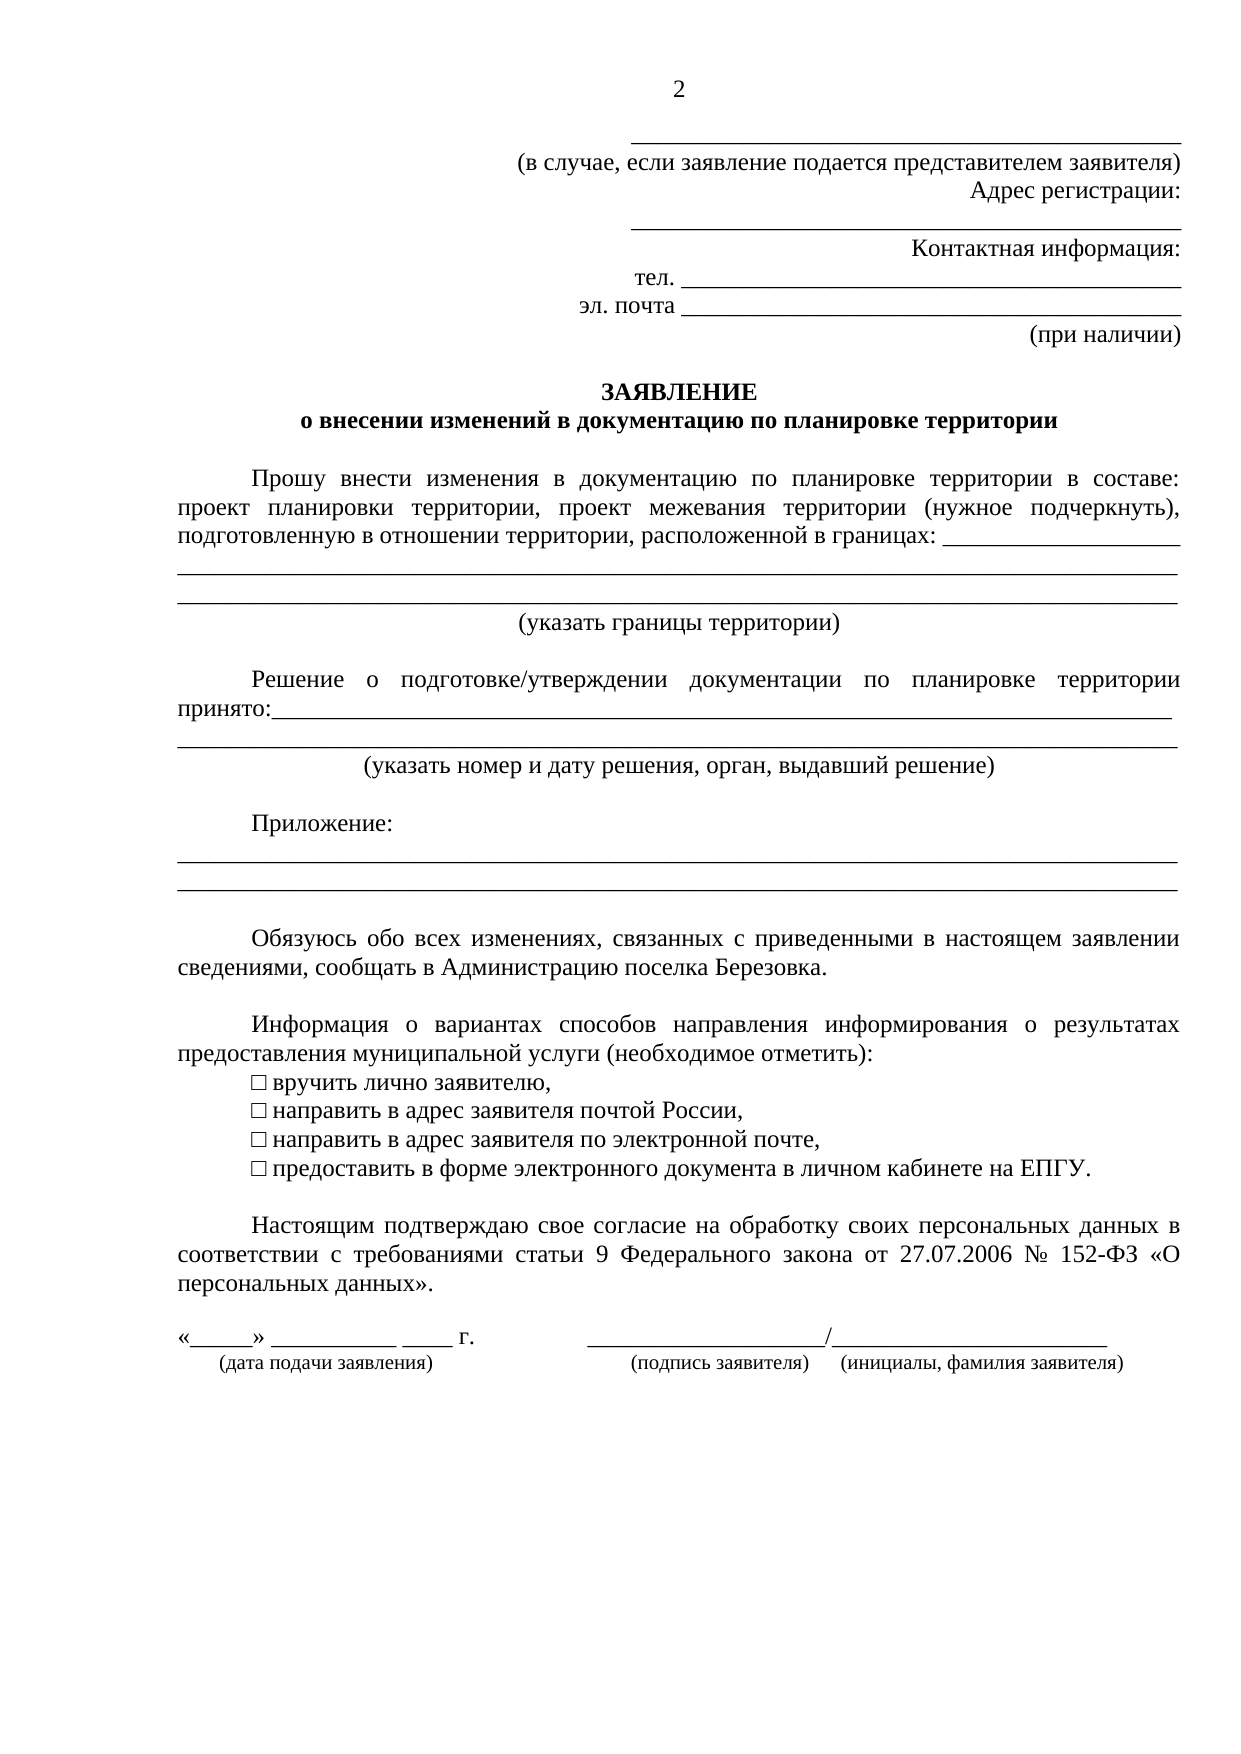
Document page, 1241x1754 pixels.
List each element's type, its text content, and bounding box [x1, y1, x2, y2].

text Прошу внести изменения в документацию по планировке территории в составе: проект планировки территории, проект межевания территории (нужное подчеркнуть), подготовленную в отношении территории, расположенной в границах: ___________________ [177, 463, 1181, 549]
text □ предоставить в форме электронного документа в личном кабинете на ЕПГУ. [177, 1153, 1181, 1182]
text ЗАЯВЛЕНИЕ [177, 377, 1181, 406]
text ________________________________________________________________________________________________________________________________________________________________ [177, 549, 1181, 607]
text тел. ________________________________________ [177, 262, 1181, 291]
text Решение о подготовке/утверждении документации по планировке территории принято:________________________________________________________________________________________________________________________________________________________ [177, 664, 1181, 751]
text Приложение: ________________________________________________________________________________________________________________________________________________________________ [177, 808, 1181, 894]
text □ направить в адрес заявителя по электронной почте, [177, 1124, 1181, 1153]
text эл. почта ________________________________________ [177, 291, 1181, 319]
text Контактная информация: [177, 233, 1181, 262]
text Обязуюсь обо всех изменениях, связанных с приведенными в настоящем заявлении сведениями, сообщать в Администрацию поселка Березовка. [177, 923, 1181, 981]
text ____________________________________________ [177, 204, 1181, 233]
text Настоящим подтверждаю свое согласие на обработку своих персональных данных в соответствии с требованиями статьи 9 Федерального закона от 27.07.2006 № 152-ФЗ «О персональных данных». [177, 1211, 1181, 1297]
text (при наличии) [177, 319, 1181, 348]
text (дата подачи заявления) (подпись заявителя) (инициалы, фамилия заявителя) [177, 1350, 1181, 1374]
text ____________________________________________ [177, 118, 1181, 147]
text Информация о вариантах способов направления информирования о результатах предоставления муниципальной услуги (необходимое отметить): [177, 1009, 1181, 1067]
text (указать номер и дату решения, орган, выдавший решение) [177, 751, 1181, 779]
text □ вручить лично заявителю, [177, 1067, 1181, 1096]
text (в случае, если заявление подается представителем заявителя) [177, 147, 1181, 176]
text (указать границы территории) [177, 607, 1181, 636]
text «_____» __________ ____ г. ___________________/______________________ [177, 1321, 1181, 1350]
text Адрес регистрации: [177, 176, 1181, 204]
text о внесении изменений в документацию по планировке территории [177, 406, 1181, 434]
text □ направить в адрес заявителя почтой России, [177, 1096, 1181, 1124]
